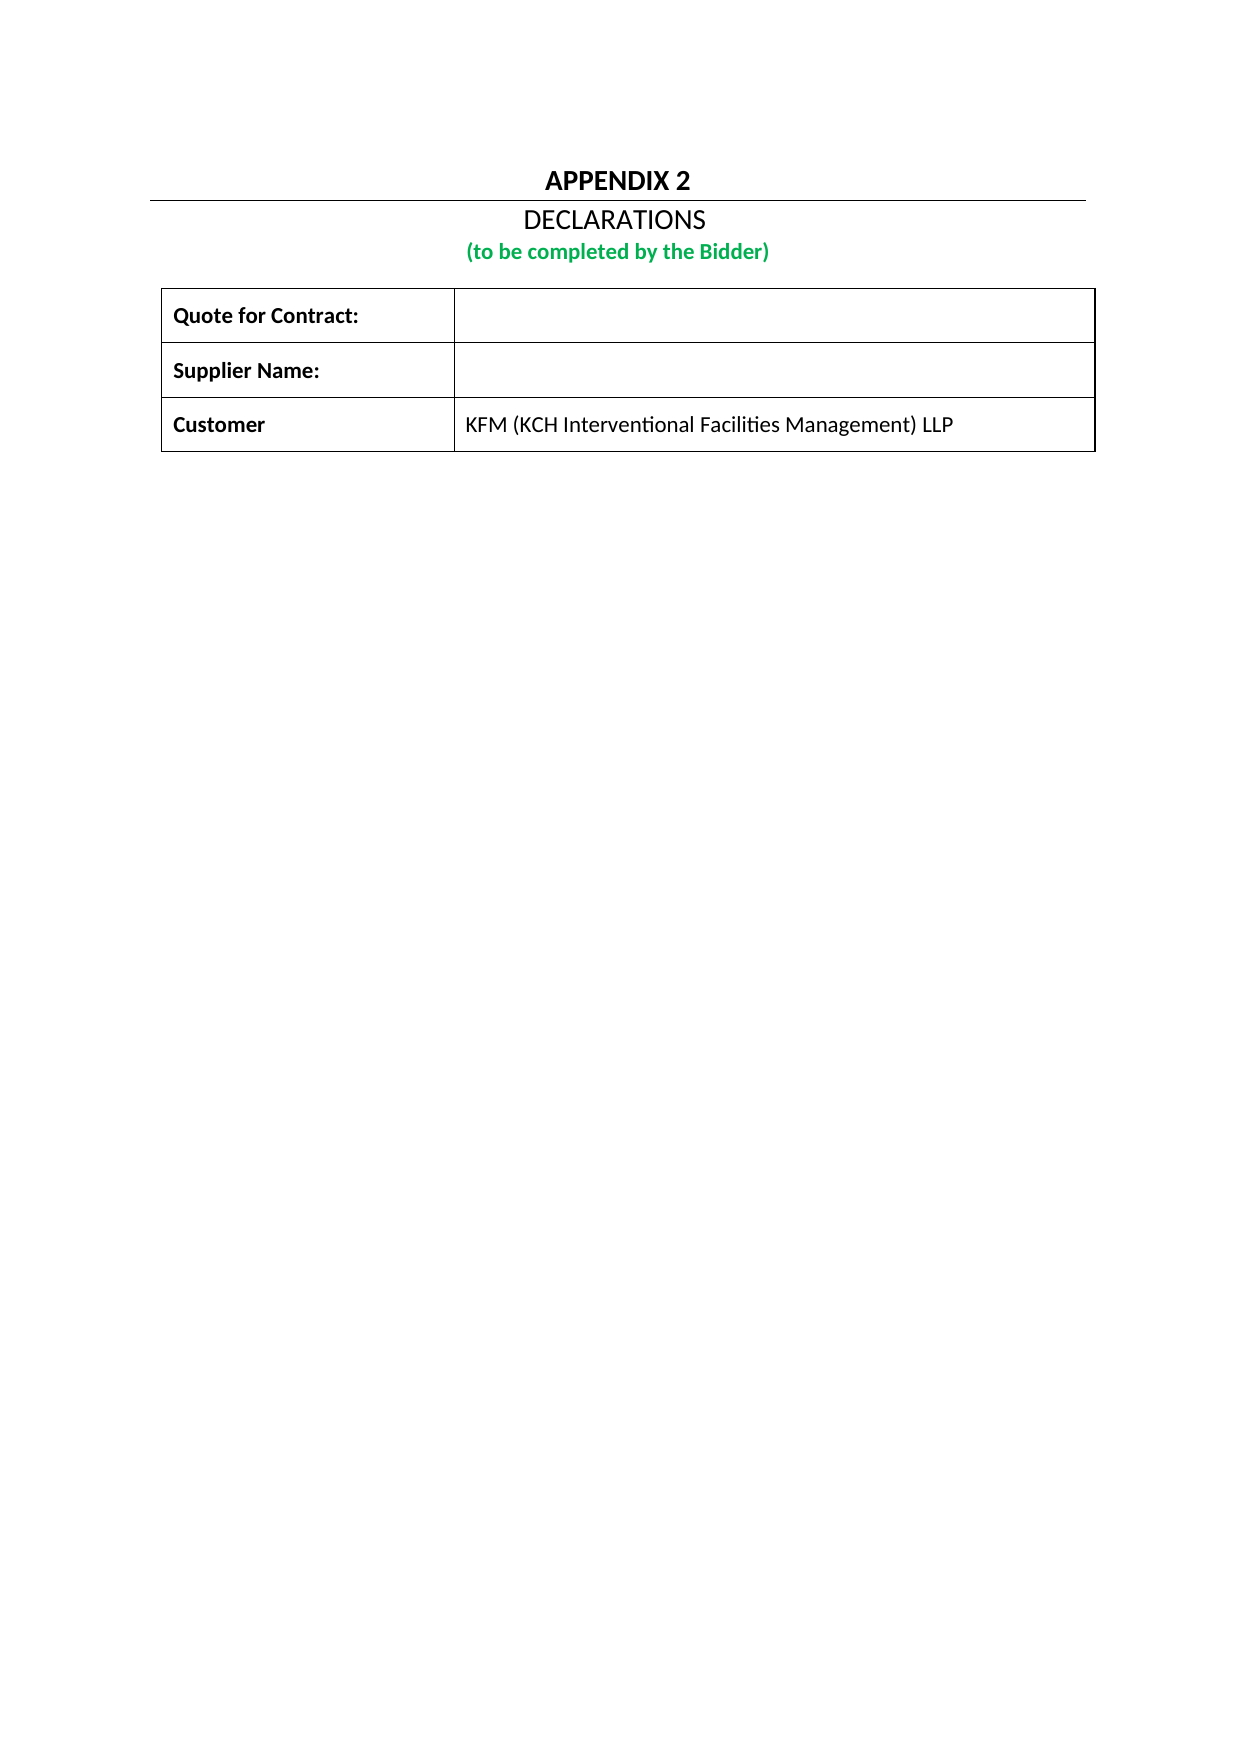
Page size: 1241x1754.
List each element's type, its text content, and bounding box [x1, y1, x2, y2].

text APPENDIX 2 [150, 162, 1086, 200]
table_cell Supplier Name: [162, 343, 454, 397]
table_cell Customer [162, 398, 454, 451]
table_cell [455, 343, 1094, 397]
table_header [455, 289, 1094, 342]
text DECLARATIONS (to be completed by the Bidder) [150, 201, 1086, 265]
table_header Quote for Contract: [162, 289, 454, 342]
table_cell KFM (KCH Interventional Facilities Management) LLP [455, 398, 1094, 451]
